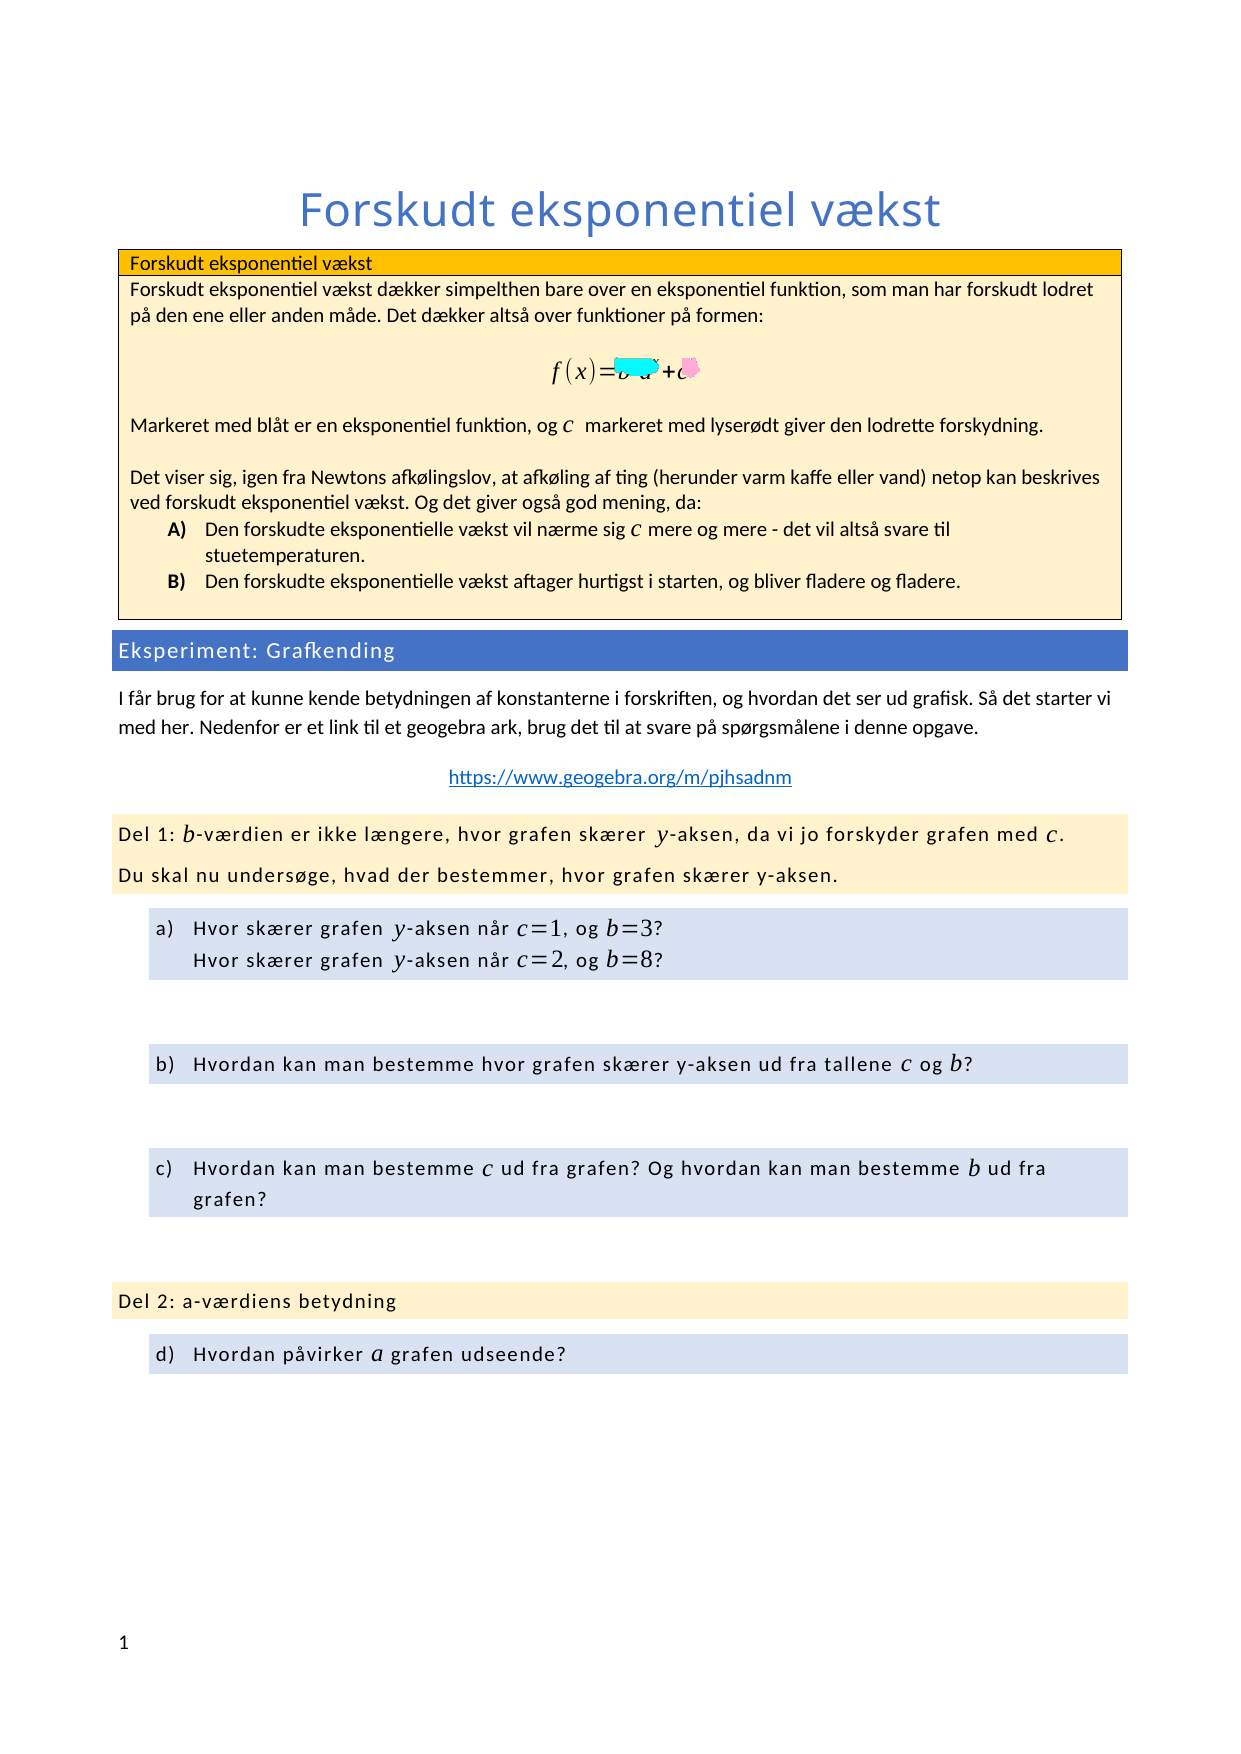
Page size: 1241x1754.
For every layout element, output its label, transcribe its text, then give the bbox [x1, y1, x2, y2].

subtitle Hvordan påvirker grafen udseende? [156, 1340, 1122, 1367]
subtitle Hvor skærer grafen -aksen når , og ? Hvor skærer grafen -aksen når , og ? [156, 915, 1122, 973]
title Forskudt eksponentiel vækst [118, 177, 1122, 239]
text I får brug for at kunne kende betydningen af konstanterne i forskriften, og hvordan det ser ud grafisk. Så det starter vi med her. Nedenfor er et link til et geogebra ark, brug det til at svare på spørgsmålene i denne opgave. [118, 685, 1122, 740]
text Del 2: a-værdiens betydning [118, 1288, 1122, 1313]
table_cell Forskudt eksponentiel vækst dækker simpelthen bare over en eksponentiel funktion, som man har forskudt lodret på den ene eller anden måde. Det dækker altså over funktioner på formen: Markeret med blåt er en eksponentiel funktion, og markeret med lyserødt giver den lodrette forskydning. Det viser sig, igen fra Newtons afkølingslov, at afkøling af ting (herunder varm kaffe eller vand) netop kan beskrives ved forskudt eksponentiel vækst. Og det giver også god mening, da: Den forskudte eksponentielle vækst vil nærme sig mere og mere - det vil altså svare til stuetemperaturen. Den forskudte eksponentielle vækst aftager hurtigst i starten, og bliver fladere og fladere. [119, 276, 1121, 619]
text Del 1: -værdien er ikke længere, hvor grafen skærer -aksen, da vi jo forskyder grafen med . [118, 821, 1122, 848]
subtitle Eksperiment: Grafkending [118, 636, 1122, 664]
subtitle Hvordan kan man bestemme ud fra grafen? Og hvordan kan man bestemme ud fra grafen? [156, 1154, 1122, 1211]
text Du skal nu undersøge, hvad der bestemmer, hvor grafen skærer y-aksen. [118, 856, 1122, 888]
table_header Forskudt eksponentiel vækst [119, 250, 1121, 275]
picture [612, 356, 659, 376]
picture [678, 354, 701, 382]
text https://www.geogebra.org/m/pjhsadnm [118, 764, 1122, 790]
subtitle Hvordan kan man bestemme hvor grafen skærer y-aksen ud fra tallene og ? [156, 1050, 1122, 1078]
